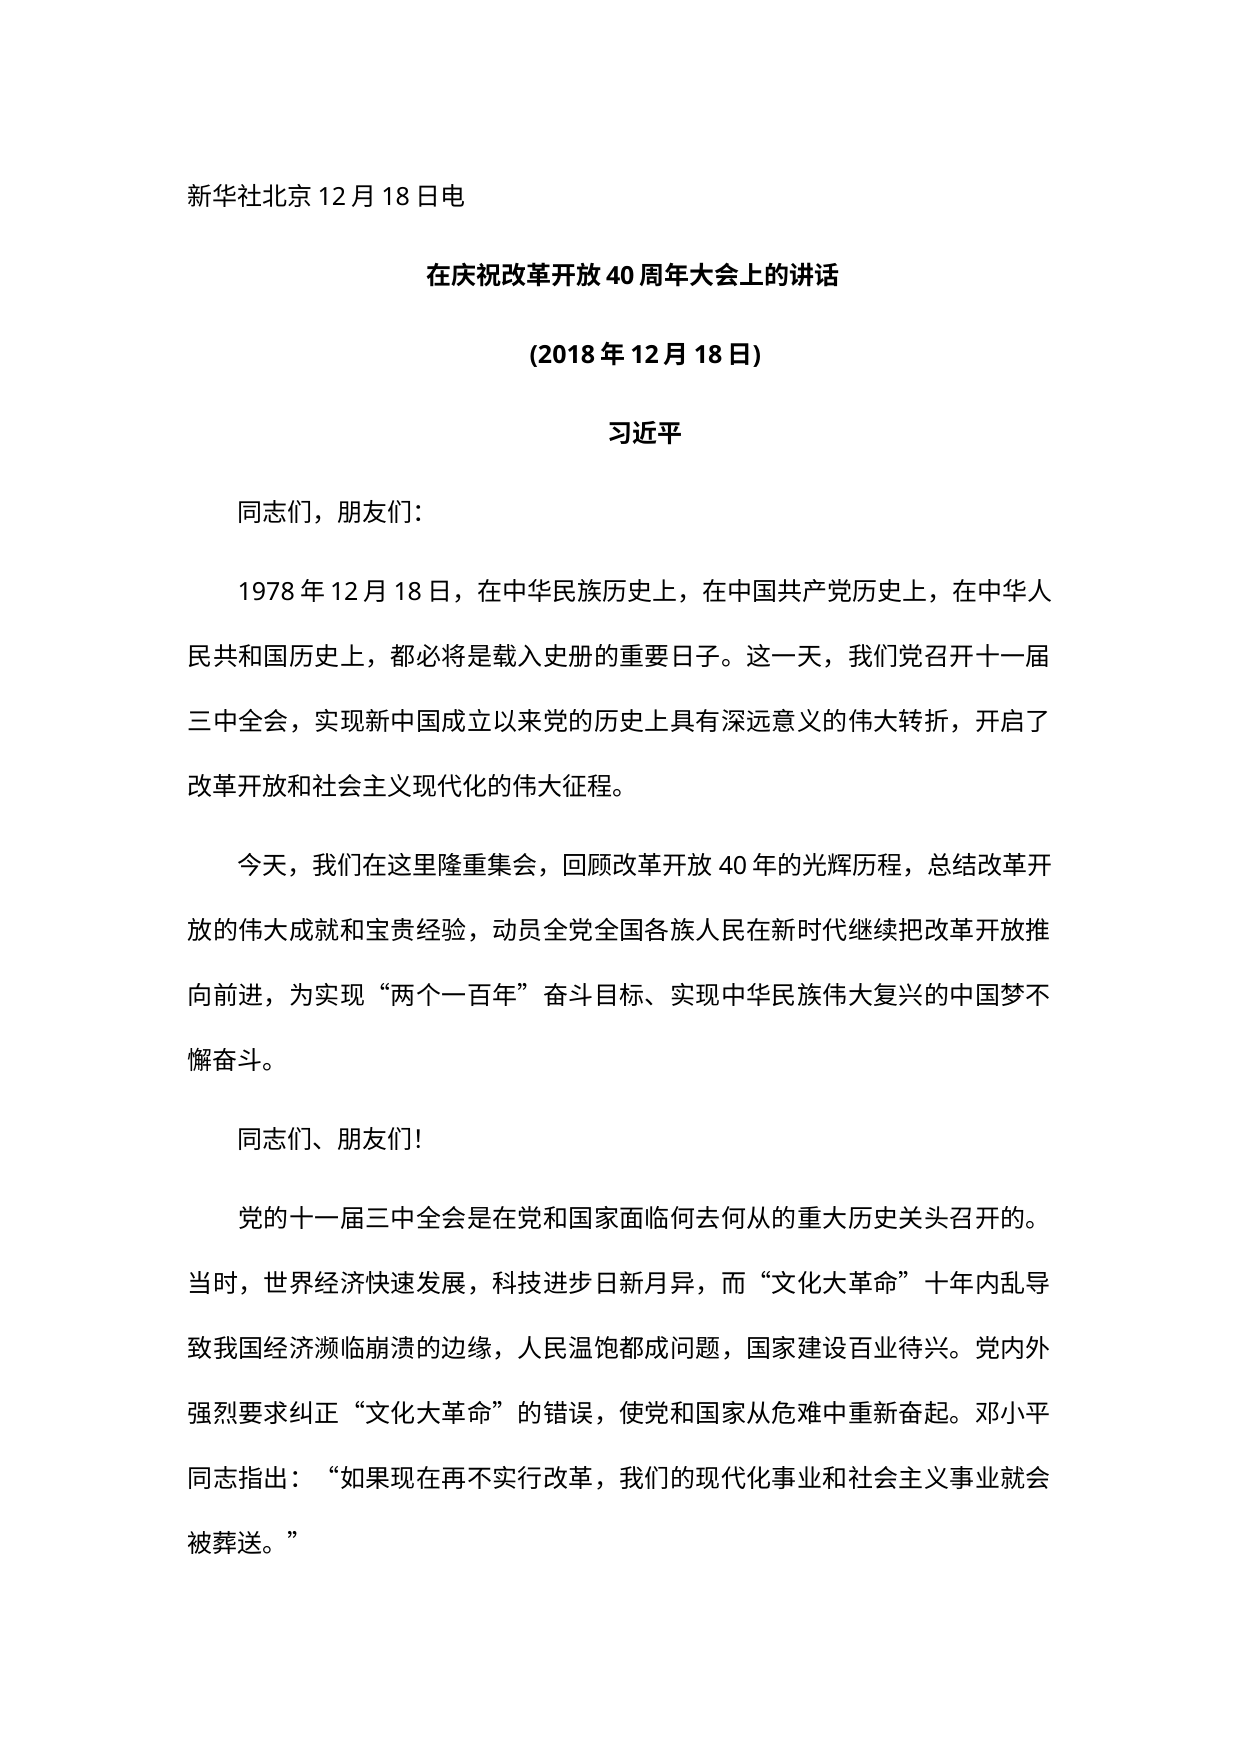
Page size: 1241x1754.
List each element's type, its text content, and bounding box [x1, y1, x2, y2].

text 今天，我们在这里隆重集会，回顾改革开放40年的光辉历程，总结改革开放的伟大成就和宝贵经验，动员全党全国各族人民在新时代继续把改革开放推向前进，为实现“两个一百年”奋斗目标、实现中华民族伟大复兴的中国梦不懈奋斗。 [187, 831, 1053, 1091]
text 党的十一届三中全会是在党和国家面临何去何从的重大历史关头召开的。当时，世界经济快速发展，科技进步日新月异，而“文化大革命”十年内乱导致我国经济濒临崩溃的边缘，人民温饱都成问题，国家建设百业待兴。党内外强烈要求纠正“文化大革命”的错误，使党和国家从危难中重新奋起。邓小平同志指出：“如果现在再不实行改革，我们的现代化事业和社会主义事业就会被葬送。” [187, 1184, 1053, 1574]
text 同志们、朋友们！ [187, 1105, 1053, 1170]
text 新华社北京12月18日电 [187, 162, 1053, 227]
text 习近平 [187, 399, 1053, 464]
text 1978年12月18日，在中华民族历史上，在中国共产党历史上，在中华人民共和国历史上，都必将是载入史册的重要日子。这一天，我们党召开十一届三中全会，实现新中国成立以来党的历史上具有深远意义的伟大转折，开启了改革开放和社会主义现代化的伟大征程。 [187, 557, 1053, 817]
text 同志们，朋友们： [187, 478, 1053, 543]
text 在庆祝改革开放40周年大会上的讲话 [187, 241, 1053, 306]
text (2018年12月18日) [187, 320, 1053, 385]
